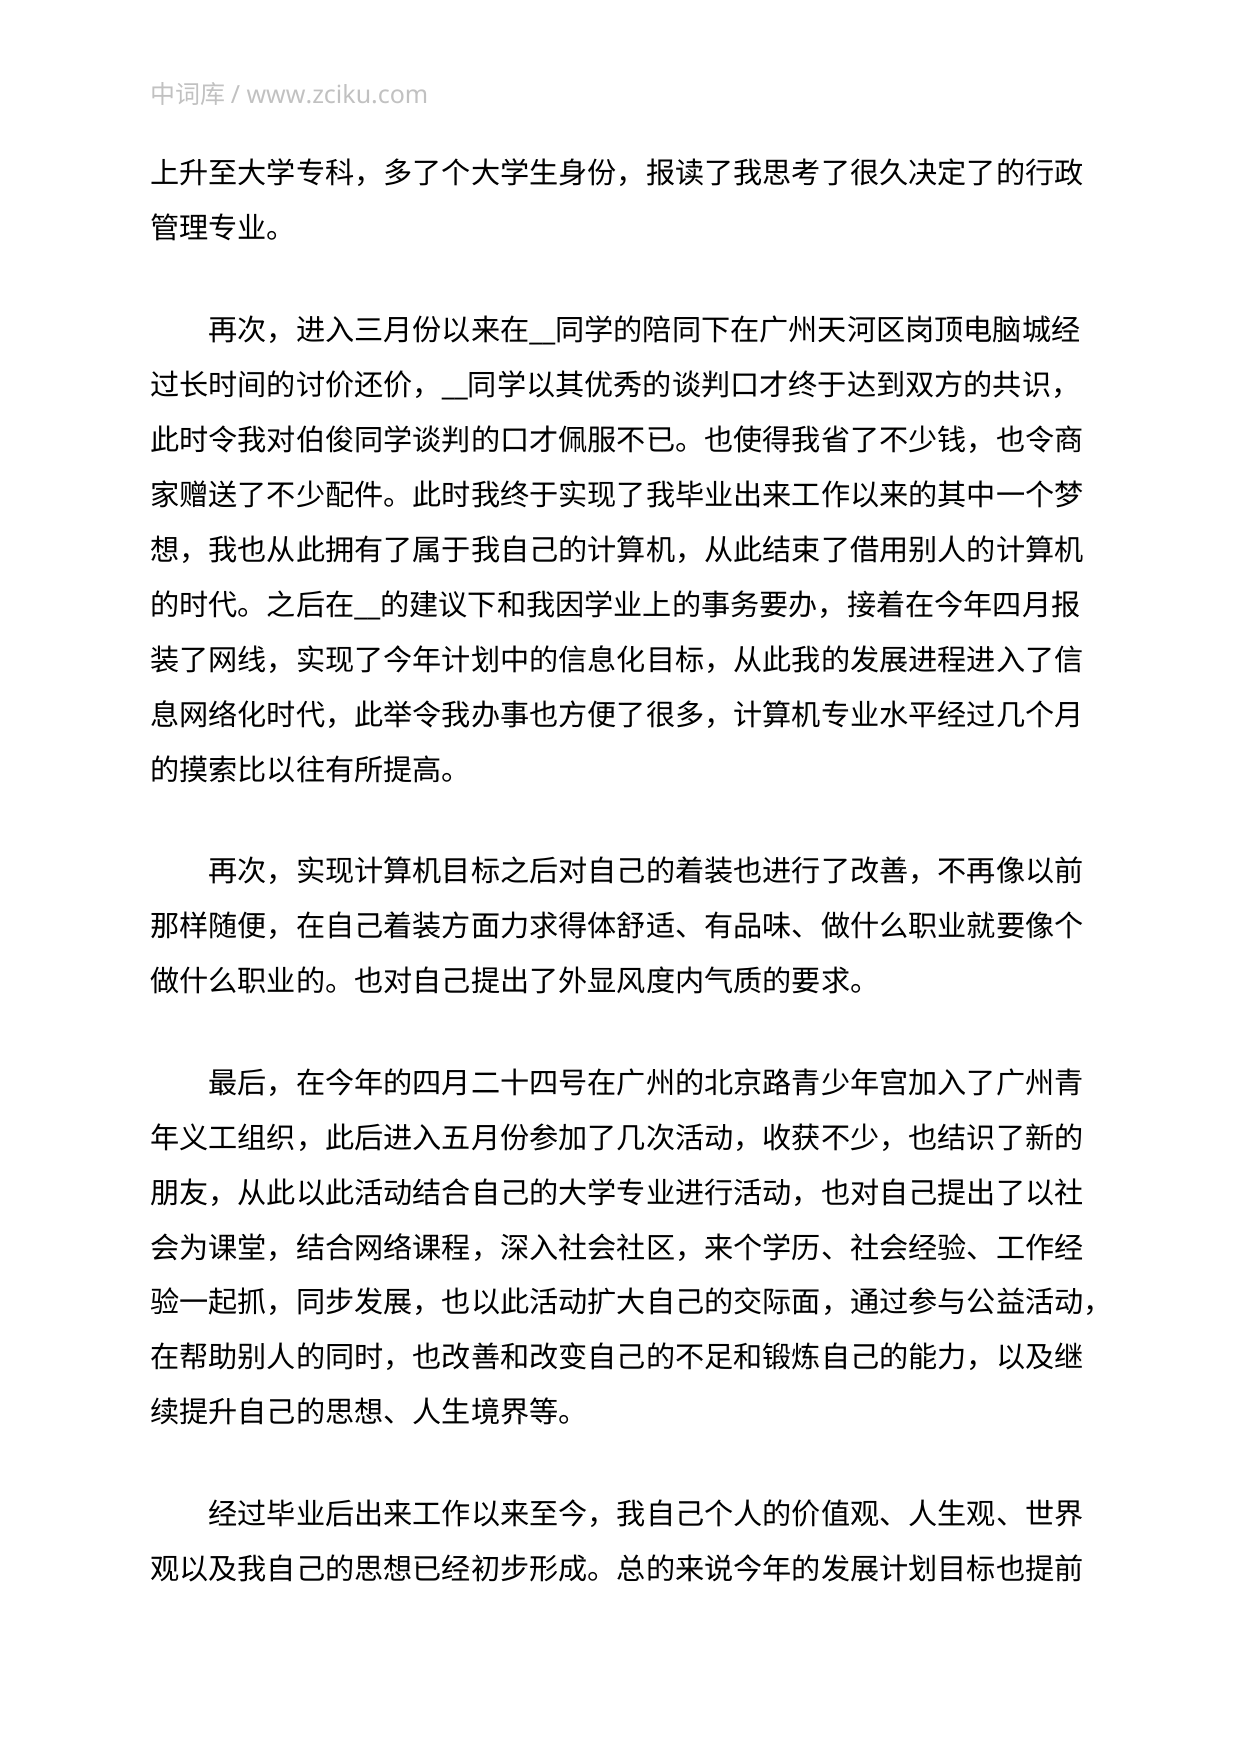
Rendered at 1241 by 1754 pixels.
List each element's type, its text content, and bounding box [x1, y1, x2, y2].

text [150, 1491, 1090, 1588]
text 再次，实现计算机目标之后对自己的着装也进行了改善，不再像以前那样随便，在自己着装方面力求得体舒适、有品味、做什么职业就要像个做什么职业的。也对自己提出了外显风度内气质的要求。 [150, 848, 1090, 1000]
text 再次，进入三月份以来在__同学的陪同下在广州天河区岗顶电脑城经过长时间的讨价还价，__同学以其优秀的谈判口才终于达到双方的共识，此时令我对伯俊同学谈判的口才佩服不已。也使得我省了不少钱，也令商家赠送了不少配件。此时我终于实现了我毕业出来工作以来的其中一个梦想，我也从此拥有了属于我自己的计算机，从此结束了借用别人的计算机的时代。之后在__的建议下和我因学业上的事务要办，接着在今年四月报装了网线，实现了今年计划中的信息化目标，从此我的发展进程进入了信息网络化时代，此举令我办事也方便了很多，计算机专业水平经过几个月的摸索比以往有所提高。 [150, 307, 1090, 788]
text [150, 150, 1090, 247]
text 最后，在今年的四月二十四号在广州的北京路青少年宫加入了广州青年义工组织，此后进入五月份参加了几次活动，收获不少，也结识了新的朋友，从此以此活动结合自己的大学专业进行活动，也对自己提出了以社会为课堂，结合网络课程，深入社会社区，来个学历、社会经验、工作经验一起抓，同步发展，也以此活动扩大自己的交际面，通过参与公益活动，在帮助别人的同时，也改善和改变自己的不足和锻炼自己的能力，以及继续提升自己的思想、人生境界等。 [150, 1059, 1090, 1431]
